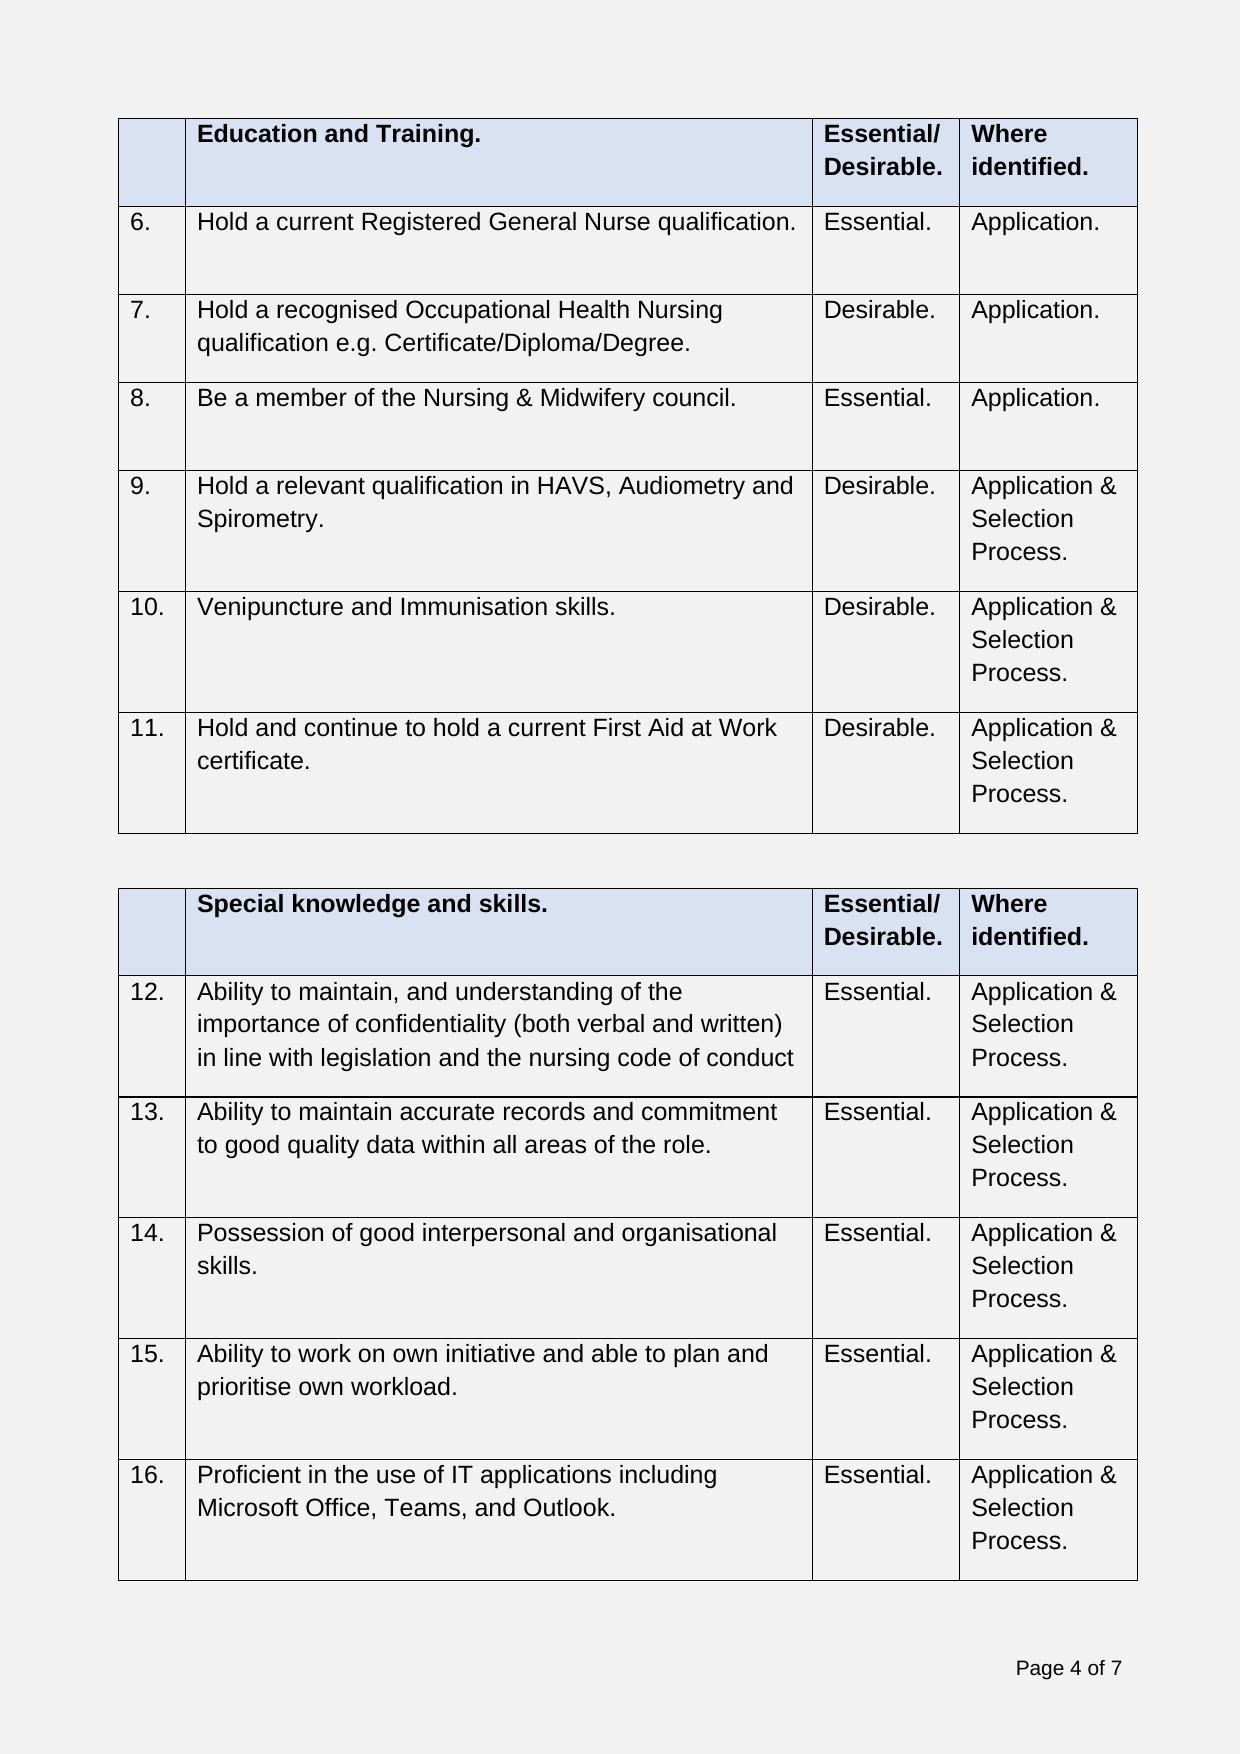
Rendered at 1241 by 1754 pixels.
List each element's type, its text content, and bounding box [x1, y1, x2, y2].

table_cell [119, 1098, 185, 1217]
table_cell Application & Selection Process. [960, 1218, 1137, 1338]
table_cell Desirable. [813, 713, 959, 833]
table_cell Application & Selection Process. [960, 1098, 1137, 1217]
table_cell Essential. [813, 1339, 959, 1459]
table_cell [119, 1460, 185, 1580]
table_header Education and Training. [186, 119, 812, 206]
table_cell [119, 471, 185, 591]
table_cell Hold a current Registered General Nurse qualification. [186, 207, 812, 294]
table_cell Possession of good interpersonal and organisational skills. [186, 1218, 812, 1338]
table_cell Application. [960, 383, 1137, 470]
table_cell Essential. [813, 383, 959, 470]
table_cell Essential. [813, 207, 959, 294]
table_header Where identified. [960, 889, 1137, 975]
table_cell [119, 295, 185, 382]
table_cell Desirable. [813, 295, 959, 382]
table_cell Application & Selection Process. [960, 713, 1137, 833]
table_cell [119, 976, 185, 1096]
table_cell Hold a recognised Occupational Health Nursing qualification e.g. Certificate/Diploma/Degree. [186, 295, 812, 382]
table_cell Venipuncture and Immunisation skills. [186, 592, 812, 712]
table_cell Ability to maintain, and understanding of the importance of confidentiality (both verbal and written) in line with legislation and the nursing code of conduct [186, 976, 812, 1096]
table_cell Application & Selection Process. [960, 592, 1137, 712]
table_header [119, 889, 185, 975]
table_cell [119, 592, 185, 712]
table_header Essential/Desirable. [813, 119, 959, 206]
table_cell Hold a relevant qualification in HAVS, Audiometry and Spirometry. [186, 471, 812, 591]
table_cell [119, 383, 185, 470]
table_header Special knowledge and skills. [186, 889, 812, 975]
table_cell Application & Selection Process. [960, 976, 1137, 1096]
table_cell Proficient in the use of IT applications including Microsoft Office, Teams, and Outlook. [186, 1460, 812, 1580]
table_cell Application. [960, 295, 1137, 382]
table_header Where identified. [960, 119, 1137, 206]
table_cell Ability to work on own initiative and able to plan and prioritise own workload. [186, 1339, 812, 1459]
table_cell Desirable. [813, 471, 959, 591]
table_cell [119, 1218, 185, 1338]
table_cell Essential. [813, 976, 959, 1096]
table_cell Essential. [813, 1098, 959, 1217]
table_cell Application & Selection Process. [960, 1339, 1137, 1459]
table_header Essential/Desirable. [813, 889, 959, 975]
table_cell Application & Selection Process. [960, 471, 1137, 591]
table_cell Be a member of the Nursing & Midwifery council. [186, 383, 812, 470]
table_header [119, 119, 185, 206]
table_cell Application & Selection Process. [960, 1460, 1137, 1580]
table_cell Essential. [813, 1460, 959, 1580]
table_cell Hold and continue to hold a current First Aid at Work certificate. [186, 713, 812, 833]
table_cell Ability to maintain accurate records and commitment to good quality data within all areas of the role. [186, 1098, 812, 1217]
table_cell Essential. [813, 1218, 959, 1338]
table_cell Desirable. [813, 592, 959, 712]
table_cell [119, 713, 185, 833]
table_cell Application. [960, 207, 1137, 294]
table_cell [119, 1339, 185, 1459]
table_cell [119, 207, 185, 294]
